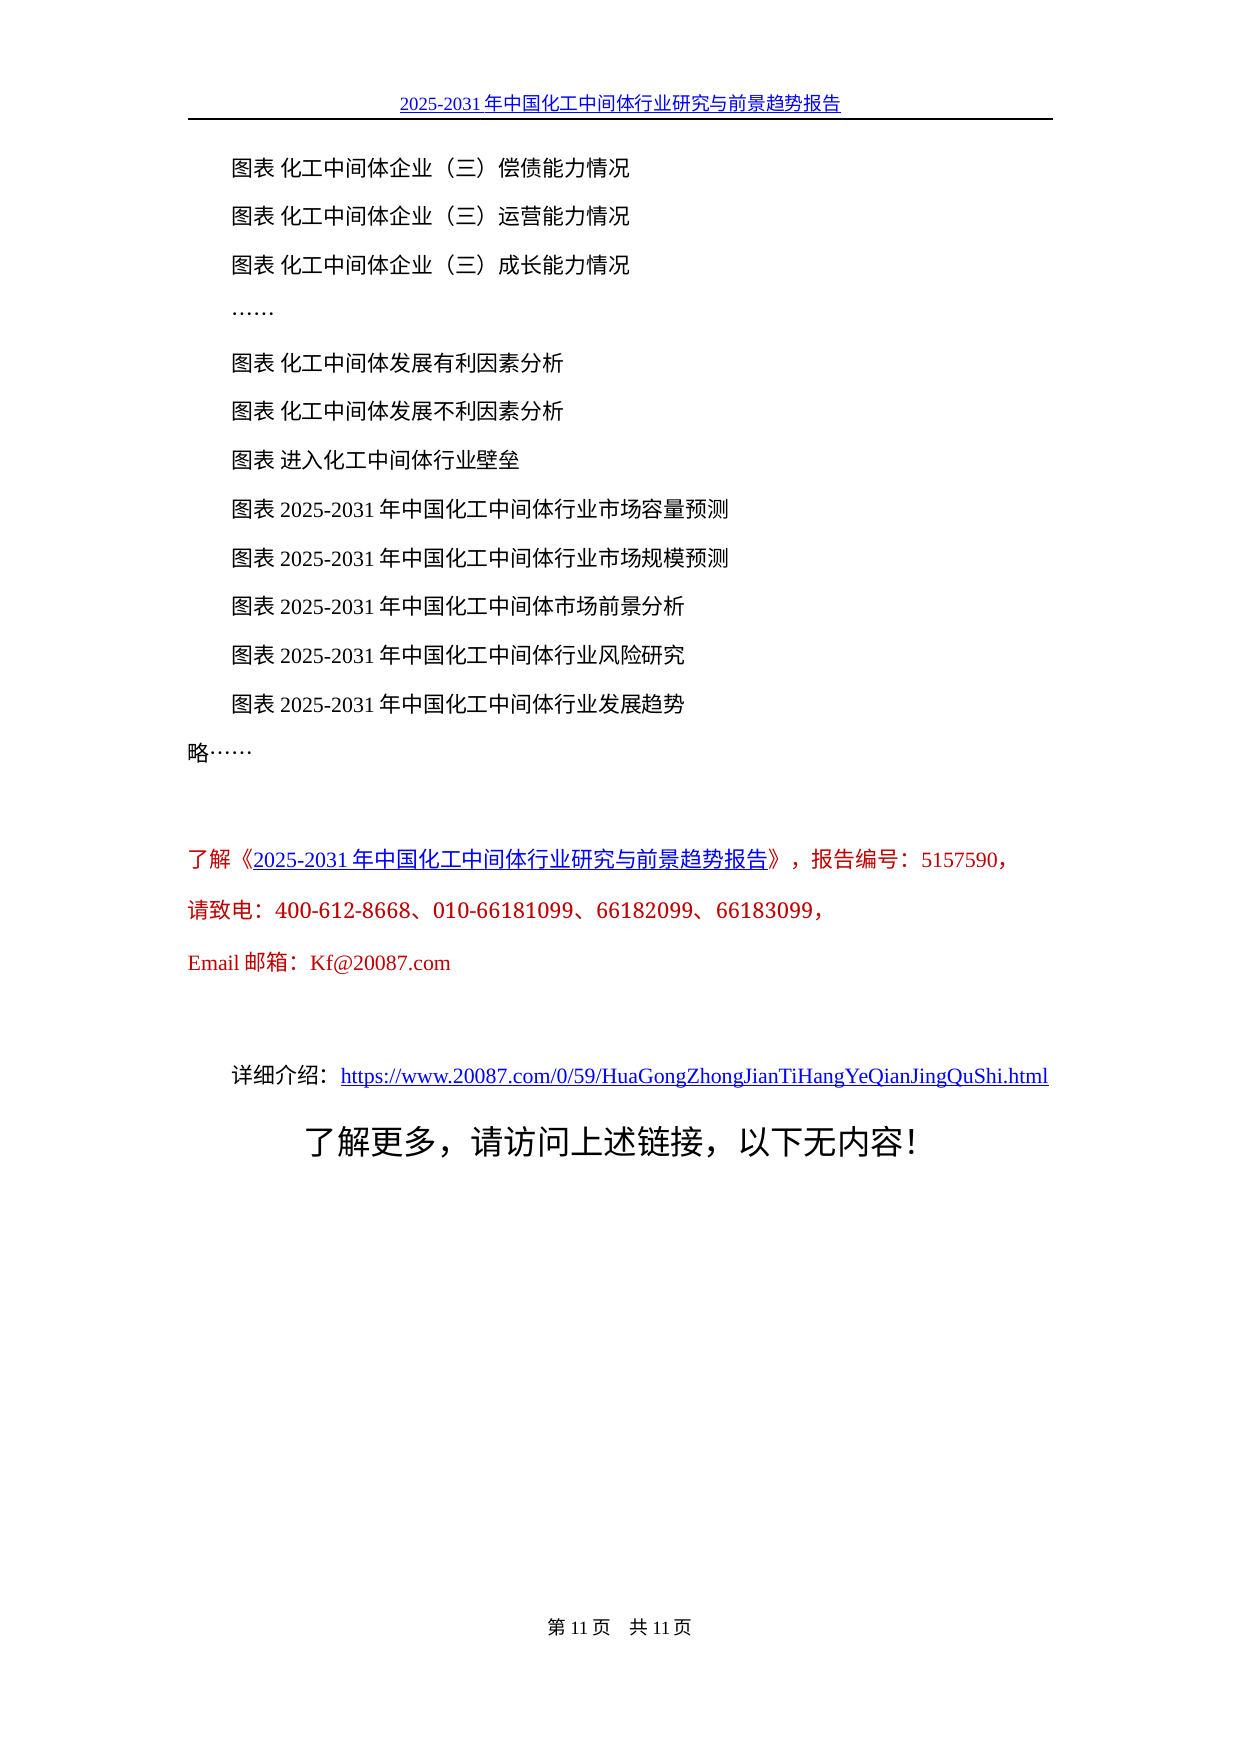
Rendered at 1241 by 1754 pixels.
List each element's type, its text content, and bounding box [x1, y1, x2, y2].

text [187, 150, 1053, 768]
text Email邮箱：Kf@20087.com [187, 945, 1053, 977]
text 详细介绍：https://www.20087.com/0/59/HuaGongZhongJianTiHangYeQianJingQuShi.html [187, 1058, 1053, 1090]
text 请致电：400-612-8668、010-66181099、66182099、66183099， [187, 893, 1053, 926]
text 了解《2025-2031年中国化工中间体行业研究与前景趋势报告》，报告编号：5157590， [187, 842, 1053, 874]
title 了解更多，请访问上述链接，以下无内容！ [187, 1108, 1053, 1173]
